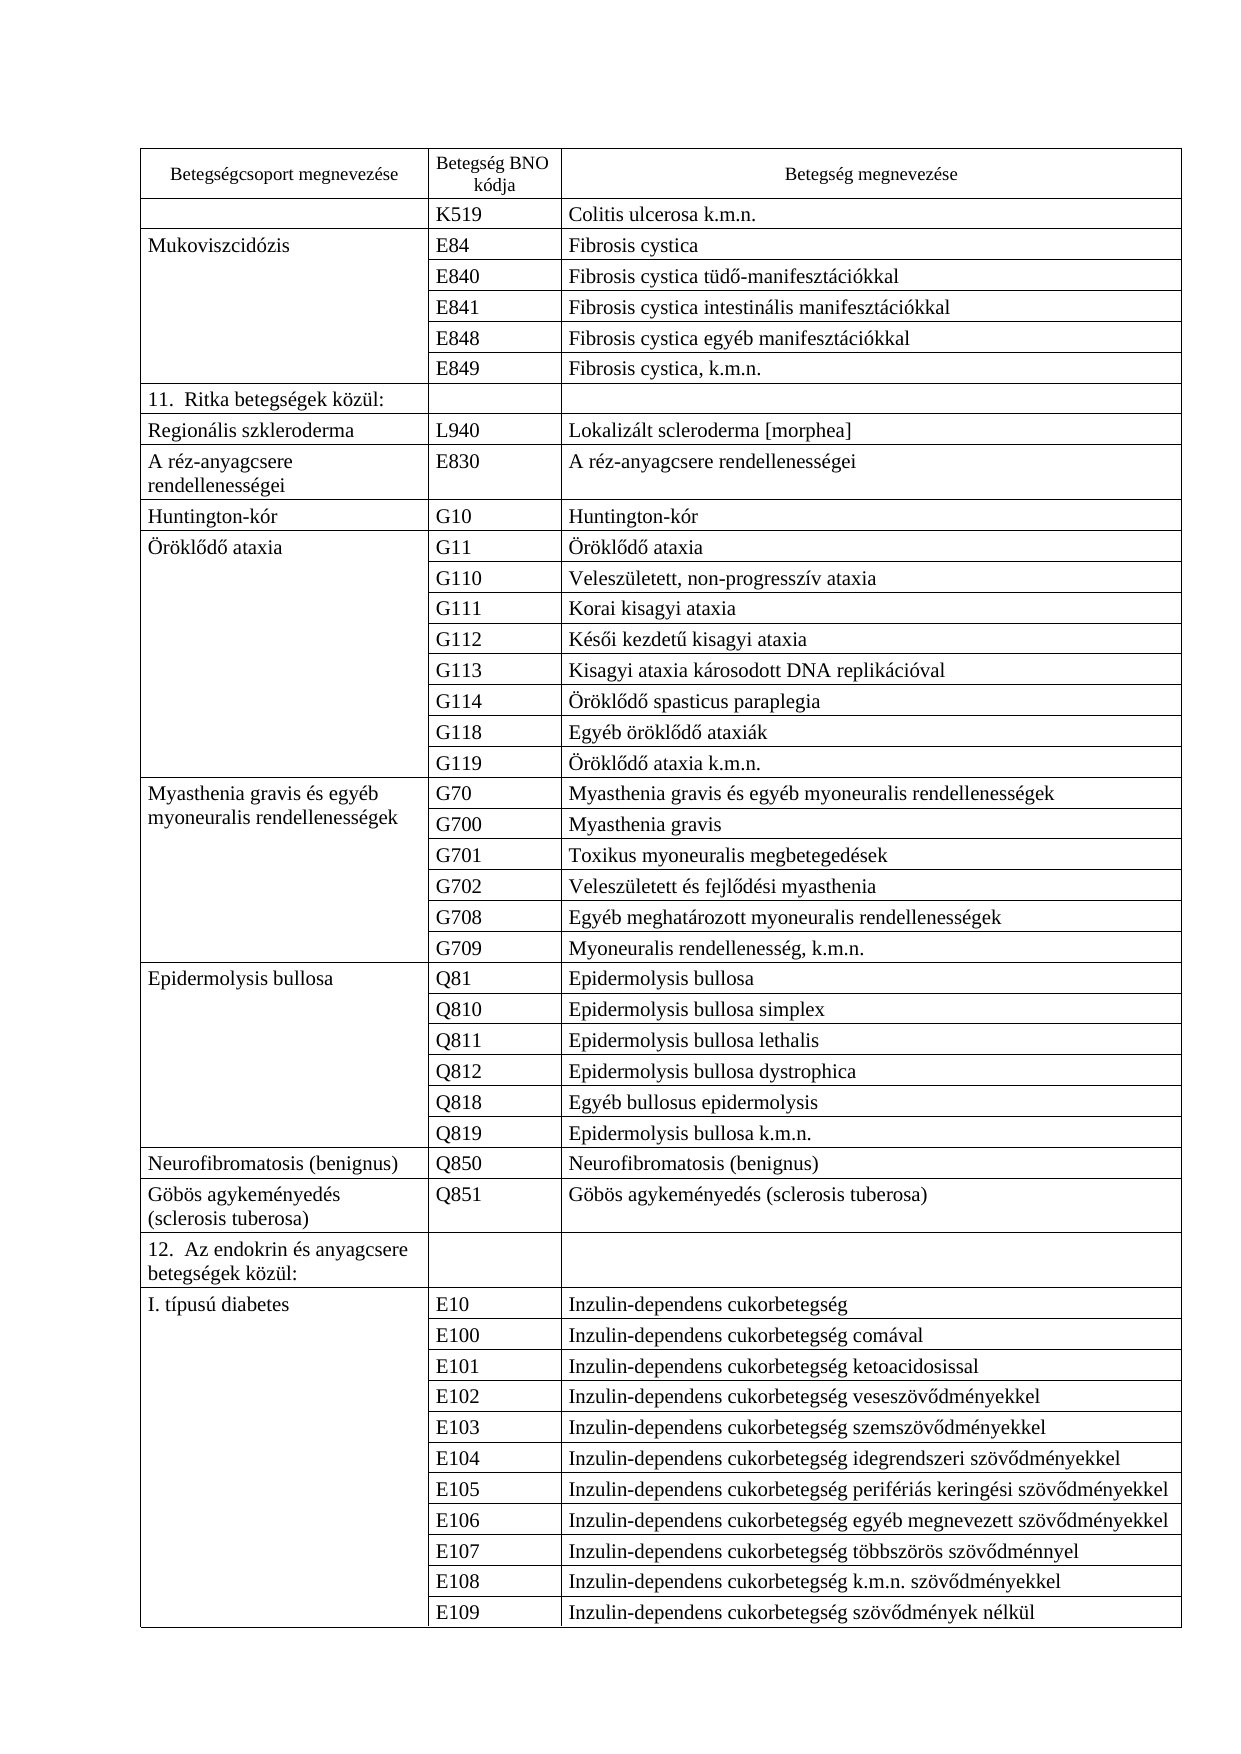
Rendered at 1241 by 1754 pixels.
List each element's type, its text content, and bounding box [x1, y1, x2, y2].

table_cell I. típusú diabetes [141, 1288, 428, 1626]
table_cell E848 [429, 322, 561, 352]
table_cell Inzulin-dependens cukorbetegség ketoacidosissal [562, 1350, 1181, 1380]
table_cell Inzulin-dependens cukorbetegség egyéb megnevezett szövődményekkel [562, 1504, 1181, 1534]
table_cell E101 [429, 1350, 561, 1380]
table_cell Öröklődő ataxia [562, 531, 1181, 561]
table_cell [562, 384, 1181, 413]
table_cell G110 [429, 562, 561, 592]
table_cell Fibrosis cystica [562, 229, 1181, 259]
table_cell Inzulin-dependens cukorbetegség [562, 1288, 1181, 1318]
table_cell Epidermolysis bullosa lethalis [562, 1024, 1181, 1054]
table_cell Neurofibromatosis (benignus) [562, 1148, 1181, 1177]
table_cell 11. Ritka betegségek közül: [141, 384, 428, 413]
table_cell Q812 [429, 1055, 561, 1085]
table_cell E109 [429, 1597, 561, 1626]
table_header Betegség megnevezése [562, 149, 1181, 197]
table_cell Korai kisagyi ataxia [562, 593, 1181, 622]
table_cell Fibrosis cystica intestinális manifesztációkkal [562, 291, 1181, 321]
table_cell Mukoviszcidózis [141, 229, 428, 382]
table_cell Késői kezdetű kisagyi ataxia [562, 624, 1181, 653]
table_cell G112 [429, 624, 561, 653]
table_cell Fibrosis cystica tüdő-manifesztációkkal [562, 260, 1181, 290]
table_cell Inzulin-dependens cukorbetegség szemszövődményekkel [562, 1412, 1181, 1441]
table_cell G114 [429, 685, 561, 715]
table_cell [429, 384, 561, 413]
table_cell E849 [429, 353, 561, 382]
table_cell Regionális szkleroderma [141, 414, 428, 444]
table_cell G118 [429, 716, 561, 746]
table_cell Q81 [429, 963, 561, 992]
table_header Betegség BNO kódja [429, 149, 561, 197]
table_cell Inzulin-dependens cukorbetegség perifériás keringési szövődményekkel [562, 1473, 1181, 1503]
table_cell [429, 1233, 561, 1287]
table_cell Inzulin-dependens cukorbetegség többszörös szövődménnyel [562, 1535, 1181, 1565]
table_cell Q810 [429, 994, 561, 1023]
table_cell Neurofibromatosis (benignus) [141, 1148, 428, 1177]
table_cell G70 [429, 778, 561, 807]
table_cell Egyéb meghatározott myoneuralis rendellenességek [562, 901, 1181, 931]
table_cell Huntington-kór [562, 500, 1181, 530]
table_cell E102 [429, 1381, 561, 1411]
table_cell Huntington-kór [141, 500, 428, 530]
table_cell Öröklődő ataxia k.m.n. [562, 747, 1181, 777]
table_cell G702 [429, 870, 561, 900]
table_cell Inzulin-dependens cukorbetegség k.m.n. szövődményekkel [562, 1566, 1181, 1596]
table_cell Lokalizált scleroderma [morphea] [562, 414, 1181, 444]
table_cell Myasthenia gravis és egyéb myoneuralis rendellenességek [562, 778, 1181, 807]
table_cell E84 [429, 229, 561, 259]
table_cell Inzulin-dependens cukorbetegség comával [562, 1319, 1181, 1349]
table_cell Q850 [429, 1148, 561, 1177]
table_cell A réz-anyagcsere rendellenességei [562, 445, 1181, 499]
table_cell Epidermolysis bullosa [141, 963, 428, 1147]
table_cell Epidermolysis bullosa k.m.n. [562, 1117, 1181, 1147]
table_cell Myasthenia gravis és egyéb myoneuralis rendellenességek [141, 778, 428, 962]
table_cell G708 [429, 901, 561, 931]
table_cell G11 [429, 531, 561, 561]
table_cell L940 [429, 414, 561, 444]
table_cell E100 [429, 1319, 561, 1349]
table_cell Myasthenia gravis [562, 809, 1181, 838]
table_cell Toxikus myoneuralis megbetegedések [562, 839, 1181, 869]
table_cell 12. Az endokrin és anyagcsere betegségek közül: [141, 1233, 428, 1287]
table_cell Q811 [429, 1024, 561, 1054]
table_cell E106 [429, 1504, 561, 1534]
table_cell Egyéb öröklődő ataxiák [562, 716, 1181, 746]
table_cell A réz-anyagcsere rendellenességei [141, 445, 428, 499]
table_cell Colitis ulcerosa k.m.n. [562, 199, 1181, 228]
table_cell Veleszületett és fejlődési myasthenia [562, 870, 1181, 900]
table_cell E103 [429, 1412, 561, 1441]
table_cell Q819 [429, 1117, 561, 1147]
table_cell G113 [429, 654, 561, 684]
table_cell Inzulin-dependens cukorbetegség idegrendszeri szövődményekkel [562, 1443, 1181, 1472]
table_cell Kisagyi ataxia károsodott DNA replikációval [562, 654, 1181, 684]
table_cell Veleszületett, non-progresszív ataxia [562, 562, 1181, 592]
table_cell Epidermolysis bullosa dystrophica [562, 1055, 1181, 1085]
table_cell Egyéb bullosus epidermolysis [562, 1086, 1181, 1116]
table_cell E841 [429, 291, 561, 321]
table_cell Q851 [429, 1179, 561, 1232]
table_cell G10 [429, 500, 561, 530]
table_cell Inzulin-dependens cukorbetegség szövődmények nélkül [562, 1597, 1181, 1626]
table_cell Öröklődő ataxia [141, 531, 428, 777]
table_cell Q818 [429, 1086, 561, 1116]
table_cell Myoneuralis rendellenesség, k.m.n. [562, 932, 1181, 962]
table_cell Epidermolysis bullosa simplex [562, 994, 1181, 1023]
table_cell E104 [429, 1443, 561, 1472]
table_cell E105 [429, 1473, 561, 1503]
table_cell [562, 1233, 1181, 1287]
table_cell E10 [429, 1288, 561, 1318]
table_cell E108 [429, 1566, 561, 1596]
table_cell E107 [429, 1535, 561, 1565]
table_header Betegségcsoport megnevezése [141, 149, 428, 197]
table_cell G709 [429, 932, 561, 962]
table_cell G111 [429, 593, 561, 622]
table_cell K519 [429, 199, 561, 228]
table_cell Fibrosis cystica, k.m.n. [562, 353, 1181, 382]
table_cell G119 [429, 747, 561, 777]
table_cell Inzulin-dependens cukorbetegség veseszövődményekkel [562, 1381, 1181, 1411]
table_cell G701 [429, 839, 561, 869]
table_cell E830 [429, 445, 561, 499]
table_cell Göbös agykeményedés (sclerosis tuberosa) [562, 1179, 1181, 1232]
table_cell Göbös agykeményedés (sclerosis tuberosa) [141, 1179, 428, 1232]
table_cell Epidermolysis bullosa [562, 963, 1181, 992]
table_cell G700 [429, 809, 561, 838]
table_cell Öröklődő spasticus paraplegia [562, 685, 1181, 715]
table_cell Fibrosis cystica egyéb manifesztációkkal [562, 322, 1181, 352]
table_cell E840 [429, 260, 561, 290]
